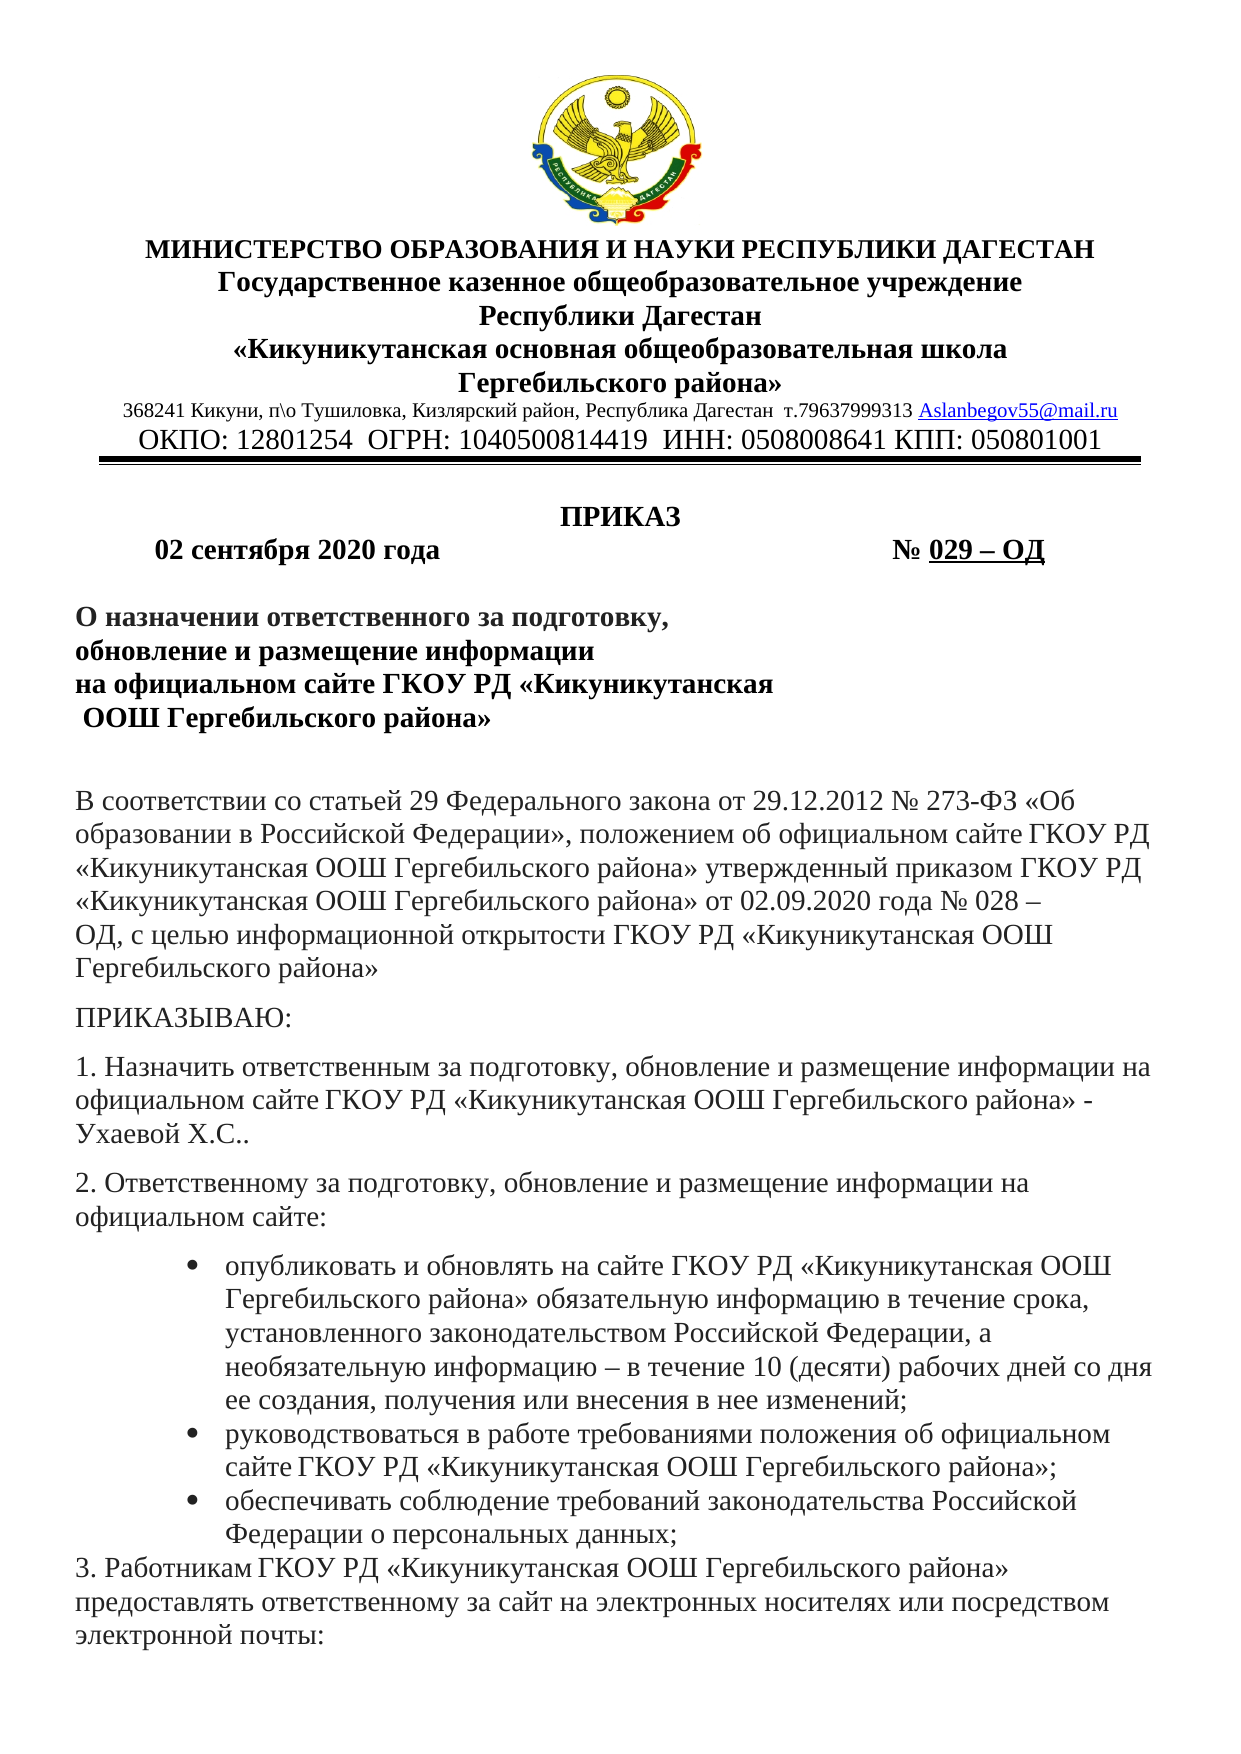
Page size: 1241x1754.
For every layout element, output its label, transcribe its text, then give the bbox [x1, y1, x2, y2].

text ООШ Гергебильского района» [75, 700, 1165, 734]
text Республики Дагестан [75, 298, 1165, 331]
list руководствоваться в работе требованиями положения об официальном сайте ГКОУ РД «Кикуникутанская ООШ Гергебильского района»; [187, 1416, 1165, 1483]
text МИНИСТЕРСТВО ОБРАЗОВАНИЯ И НАУКИ РЕСПУБЛИКИ ДАГЕСТАН [75, 233, 1165, 264]
text В соответствии со статьей 29 Федерального закона от 29.12.2012 № 273-ФЗ «Об образовании в Российской Федерации», положением об официальном сайте ГКОУ РД «Кикуникутанская ООШ Гергебильского района» утвержденный приказом ГКОУ РД «Кикуникутанская ООШ Гергебильского района» от 02.09.2020 года № 028 – ОД, с целью информационной открытости ГКОУ РД «Кикуникутанская ООШ Гергебильского района» [75, 783, 1165, 984]
text ПРИКАЗЫВАЮ: [75, 1000, 1165, 1033]
text 368241 Кикуни, п\о Тушиловка, Кизлярский район, Республика Дагестан т.79637999313 Aslanbegov55@mail.ru [75, 398, 1165, 422]
text Государственное казенное общеобразовательное учреждение [75, 264, 1165, 298]
text 1. Назначить ответственным за подготовку, обновление и размещение информации на официальном сайте ГКОУ РД «Кикуникутанская ООШ Гергебильского района» - Ухаевой Х.С.. [75, 1049, 1165, 1149]
list опубликовать и обновлять на сайте ГКОУ РД «Кикуникутанская ООШ Гергебильского района» обязательную информацию в течение срока, установленного законодательством Российской Федерации, а необязательную информацию – в течение 10 (десяти) рабочих дней со дня ее создания, получения или внесения в нее изменений; [187, 1248, 1165, 1416]
text О назначении ответственного за подготовку, [75, 599, 1165, 633]
text 3. Работникам ГКОУ РД «Кикуникутанская ООШ Гергебильского района» предоставлять ответственному за сайт на электронных носителях или посредством электронной почты: [75, 1550, 1165, 1651]
text 2. Ответственному за подготовку, обновление и размещение информации на официальном сайте: [75, 1165, 1165, 1232]
text «Кикуникутанская основная общеобразовательная школа [75, 331, 1165, 365]
text обновление и размещение информации на официальном сайте ГКОУ РД «Кикуникутанская [75, 633, 1165, 700]
text ОКПО: 12801254 ОГРН: 1040500814419 ИНН: 0508008641 КПП: 050801001 [75, 422, 1165, 456]
list обеспечивать соблюдение требований законодательства Российской Федерации о персональных данных; [187, 1483, 1165, 1550]
text Гергебильского района» [75, 365, 1165, 398]
picture [528, 75, 703, 226]
table_header ПРИКАЗ 02 сентября 2020 года № 029 – ОД [99, 465, 1141, 599]
